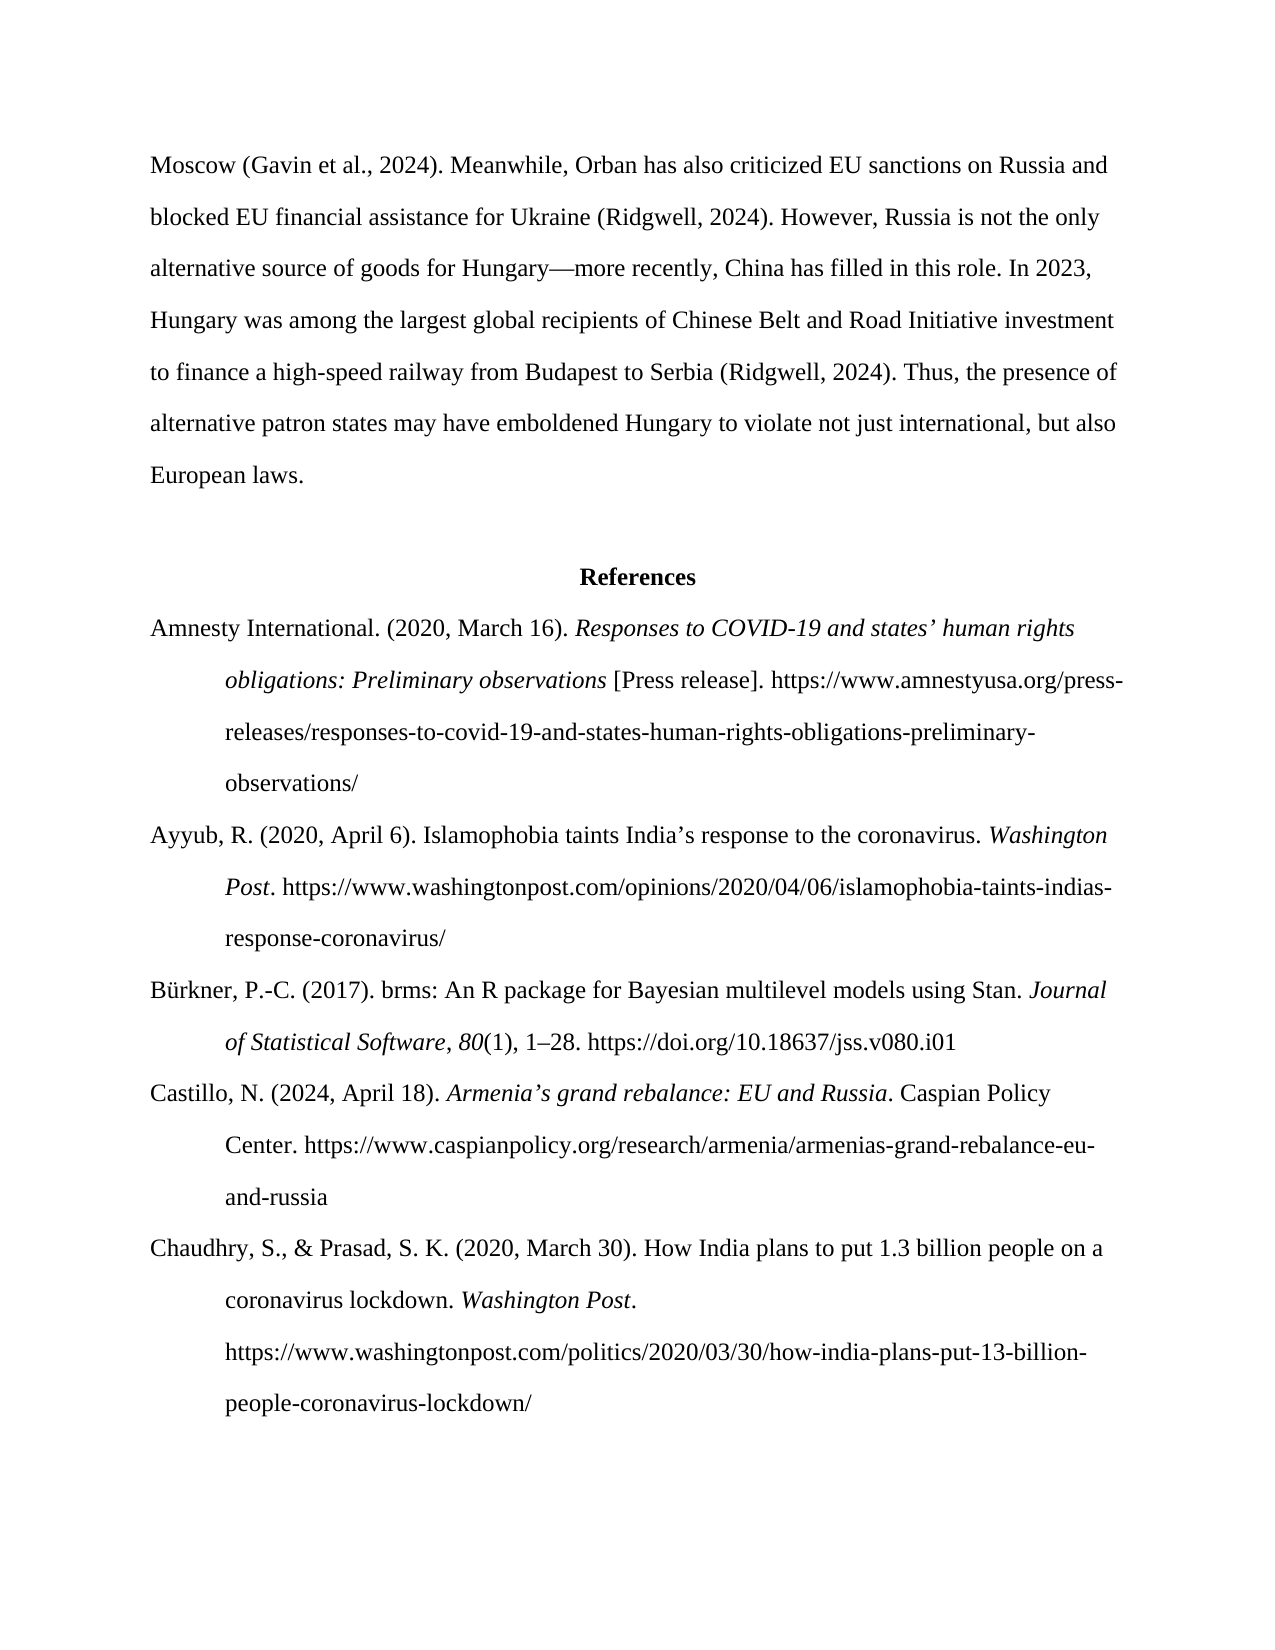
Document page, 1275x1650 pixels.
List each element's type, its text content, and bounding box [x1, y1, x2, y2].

subtitle References [150, 562, 1125, 590]
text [150, 150, 1125, 489]
text Castillo, N. (2024, April 18). Armenia’s grand rebalance: EU and Russia. Caspian Policy Center. https://www.caspianpolicy.org/research/armenia/armenias-grand-rebalance-eu-and-russia [150, 1078, 1125, 1210]
text Bürkner, P.-C. (2017). brms: An R package for Bayesian multilevel models using Stan. Journal of Statistical Software, 80(1), 1–28. https://doi.org/10.18637/jss.v080.i01 [150, 975, 1125, 1055]
text Chaudhry, S., & Prasad, S. K. (2020, March 30). How India plans to put 1.3 billion people on a coronavirus lockdown. Washington Post. https://www.washingtonpost.com/politics/2020/03/30/how-india-plans-put-13-billion-people-coronavirus-lockdown/ [150, 1233, 1125, 1417]
text Amnesty International. (2020, March 16). Responses to COVID-19 and states’ human rights obligations: Preliminary observations [Press release]. https://www.amnestyusa.org/press-releases/responses-to-covid-19-and-states-human-rights-obligations-preliminary-observations/ [150, 613, 1125, 797]
text Ayyub, R. (2020, April 6). Islamophobia taints India’s response to the coronavirus. Washington Post. https://www.washingtonpost.com/opinions/2020/04/06/islamophobia-taints-indias-response-coronavirus/ [150, 820, 1125, 952]
